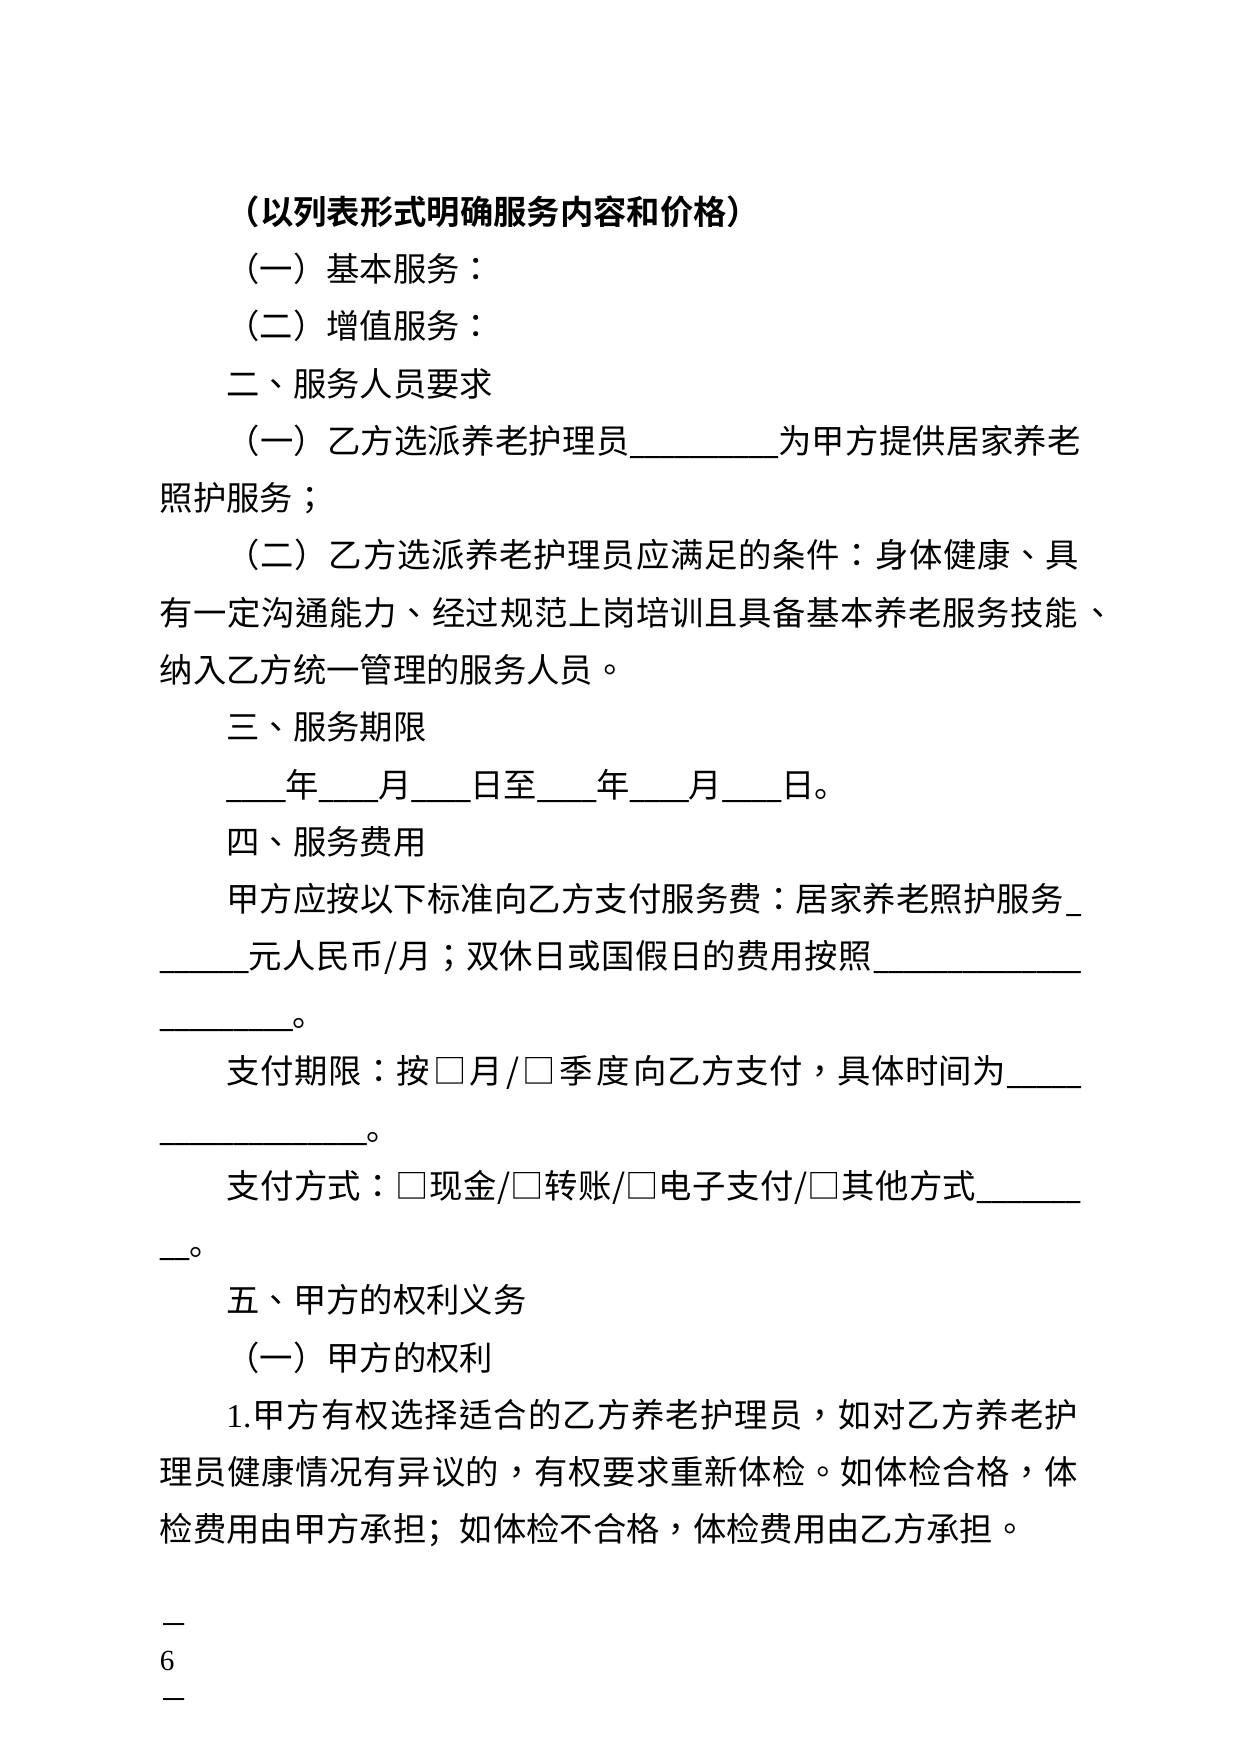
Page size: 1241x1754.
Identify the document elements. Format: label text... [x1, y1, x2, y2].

list 1.甲方有权选择适合的乙方养老护理员，如对乙方养老护理员健康情况有异议的，有权要求重新体检。如体检合格，体检费用由甲方承担；如体检不合格，体检费用由乙方承担。 [159, 1381, 1081, 1553]
text （二）增值服务： [159, 293, 1081, 350]
text （一）乙方选派养老护理员__________为甲方提供居家养老照护服务； [159, 407, 1081, 522]
text （一）基本服务： [159, 236, 1081, 293]
text 四、服务费用 [159, 808, 1081, 866]
text 二、服务人员要求 [159, 350, 1081, 407]
text ____年____月____日至____年____月____日。 [159, 751, 1081, 808]
text 支付期限：按□月/□季度向乙方支付，具体时间为___________________。 [159, 1038, 1081, 1152]
text （二）乙方选派养老护理员应满足的条件：身体健康、具有一定沟通能力、经过规范上岗培训且具备基本养老服务技能、纳入乙方统一管理的服务人员。 [159, 522, 1081, 694]
text 甲方应按以下标准向乙方支付服务费：居家养老照护服务_______元人民币/月；双休日或国假日的费用按照_______________________。 [159, 866, 1081, 1038]
text （以列表形式明确服务内容和价格） [159, 178, 1081, 236]
text 五、甲方的权利义务 [159, 1267, 1081, 1324]
text （一）甲方的权利 [159, 1324, 1081, 1381]
text 三、服务期限 [159, 694, 1081, 751]
text 支付方式：□现金/□转账/□电子支付/□其他方式_________。 [159, 1152, 1081, 1267]
